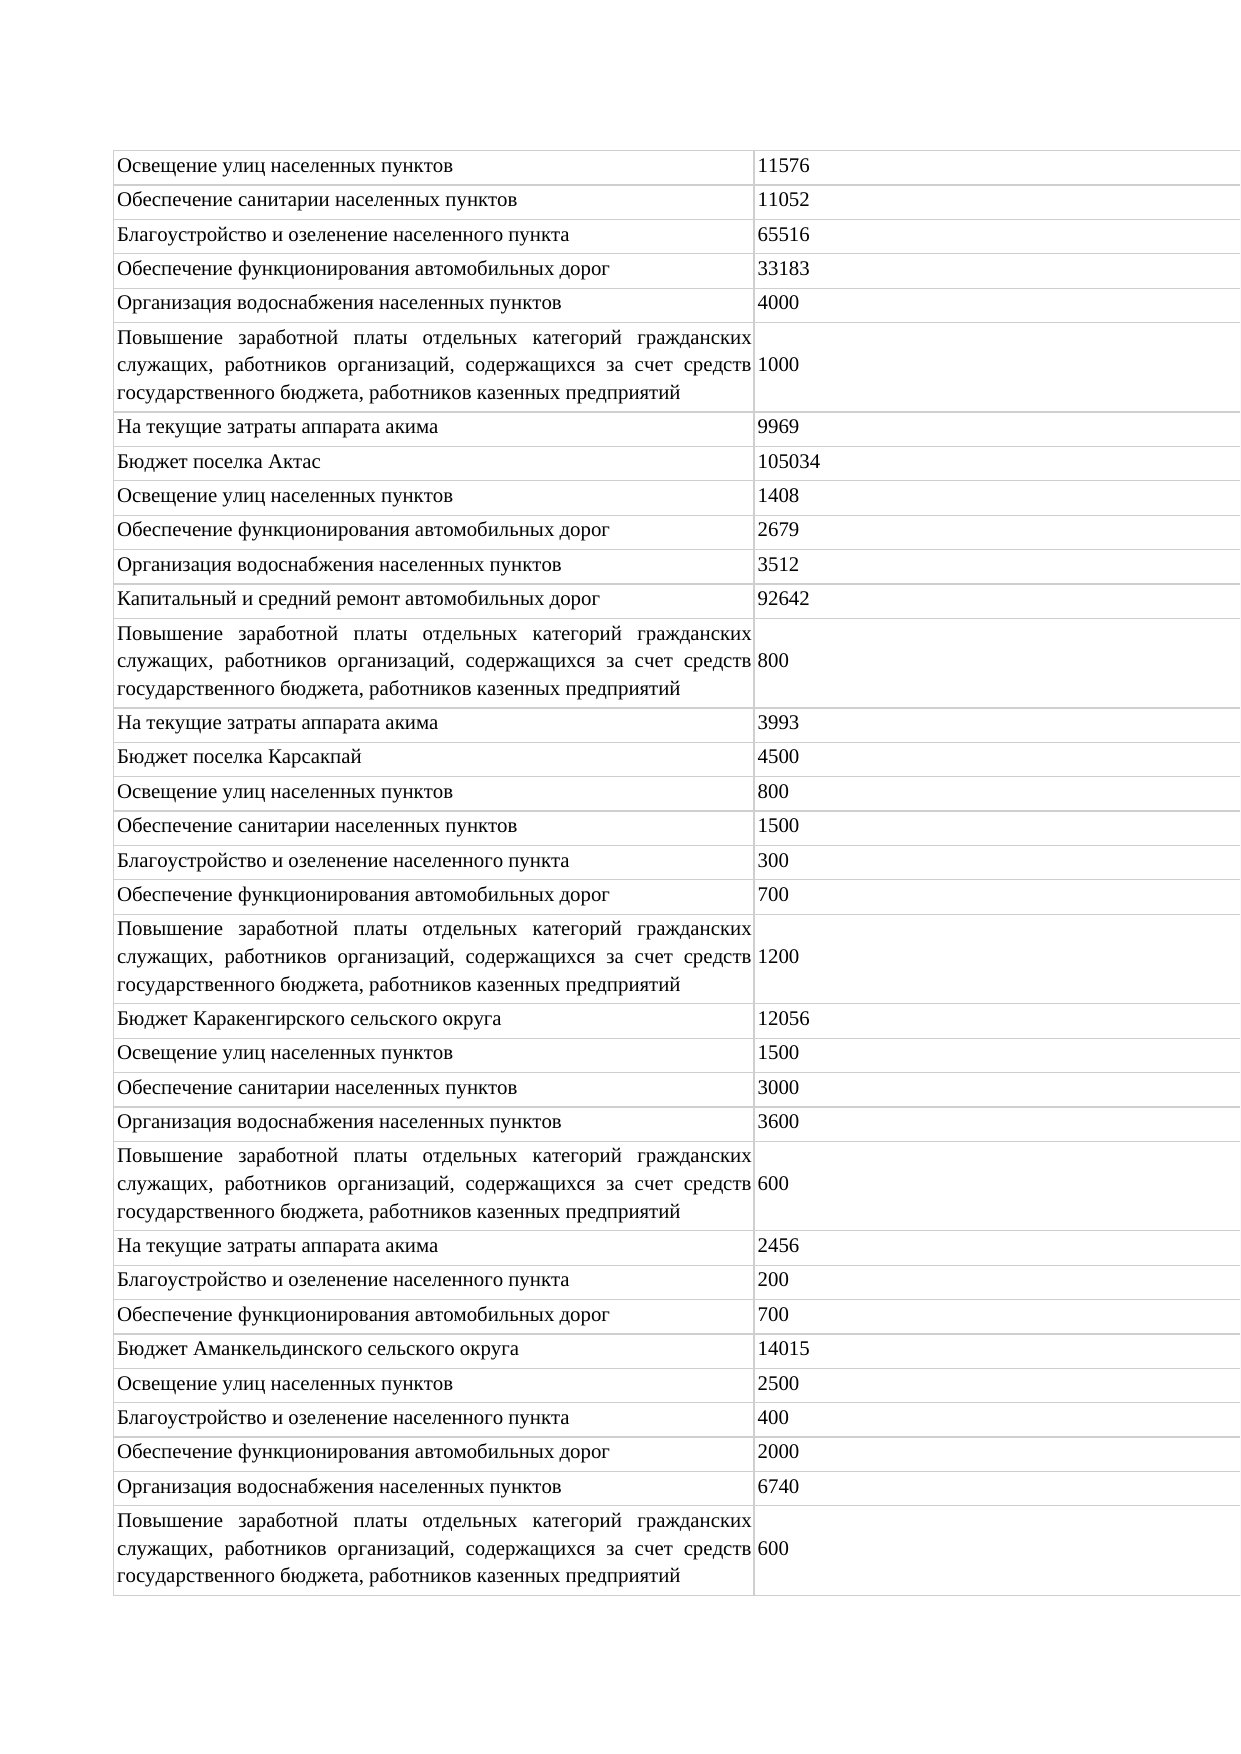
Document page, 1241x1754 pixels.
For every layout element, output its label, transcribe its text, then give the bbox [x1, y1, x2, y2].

table_cell Обеспечение функционирования автомобильных дорог [114, 516, 753, 549]
table_cell 4000 [755, 289, 1240, 322]
table_cell На текущие затраты аппарата акима [114, 413, 753, 446]
table_cell На текущие затраты аппарата акима [114, 709, 753, 742]
table_cell Организация водоснабжения населенных пунктов [114, 550, 753, 583]
table_cell 3993 [755, 709, 1240, 742]
table_cell 3600 [755, 1108, 1240, 1141]
table_cell На текущие затраты аппарата акима [114, 1231, 753, 1264]
table_cell Бюджет Аманкельдинского сельского округа [114, 1335, 753, 1368]
table_cell Освещение улиц населенных пунктов [114, 481, 753, 514]
table_cell 12056 [755, 1004, 1240, 1037]
table_cell 2000 [755, 1438, 1240, 1471]
table_cell Обеспечение санитарии населенных пунктов [114, 812, 753, 845]
table_cell 200 [755, 1266, 1240, 1299]
table_cell 105034 [755, 447, 1240, 480]
table_cell 600 [755, 1506, 1240, 1595]
table_cell 2456 [755, 1231, 1240, 1264]
table_cell 11052 [755, 186, 1240, 219]
table_cell Организация водоснабжения населенных пунктов [114, 1472, 753, 1505]
table_cell Обеспечение функционирования автомобильных дорог [114, 1438, 753, 1471]
table_cell Освещение улиц населенных пунктов [114, 151, 753, 184]
table_cell Благоустройство и озеленение населенного пункта [114, 220, 753, 253]
table_cell Благоустройство и озеленение населенного пункта [114, 1403, 753, 1436]
table_cell 2679 [755, 516, 1240, 549]
table_cell Бюджет поселка Карсакпай [114, 743, 753, 776]
table_cell 1500 [755, 1039, 1240, 1072]
table_cell Капитальный и средний ремонт автомобильных дорог [114, 585, 753, 618]
table_cell 400 [755, 1403, 1240, 1436]
table_cell 92642 [755, 585, 1240, 618]
table_cell 4500 [755, 743, 1240, 776]
table_cell Организация водоснабжения населенных пунктов [114, 1108, 753, 1141]
table_cell 2500 [755, 1369, 1240, 1402]
table_cell 3512 [755, 550, 1240, 583]
table_cell 1200 [755, 915, 1240, 1003]
table_cell Обеспечение санитарии населенных пунктов [114, 1073, 753, 1106]
table_cell 11576 [755, 151, 1240, 184]
table_cell 3000 [755, 1073, 1240, 1106]
table_cell 700 [755, 1300, 1240, 1333]
table_cell Освещение улиц населенных пунктов [114, 777, 753, 810]
table_cell 6740 [755, 1472, 1240, 1505]
table_cell Обеспечение функционирования автомобильных дорог [114, 254, 753, 287]
table_cell Обеспечение функционирования автомобильных дорог [114, 1300, 753, 1333]
table_cell 300 [755, 846, 1240, 879]
table_cell 800 [755, 619, 1240, 707]
table_cell Освещение улиц населенных пунктов [114, 1369, 753, 1402]
table_cell Благоустройство и озеленение населенного пункта [114, 846, 753, 879]
table_cell Благоустройство и озеленение населенного пункта [114, 1266, 753, 1299]
table_cell 14015 [755, 1335, 1240, 1368]
table_cell 65516 [755, 220, 1240, 253]
table_cell 1408 [755, 481, 1240, 514]
table_cell 600 [755, 1142, 1240, 1230]
table_cell 33183 [755, 254, 1240, 287]
table_cell 1500 [755, 812, 1240, 845]
table_cell Освещение улиц населенных пунктов [114, 1039, 753, 1072]
table_cell Обеспечение функционирования автомобильных дорог [114, 880, 753, 913]
table_cell 800 [755, 777, 1240, 810]
table_cell 700 [755, 880, 1240, 913]
table_cell Обеспечение санитарии населенных пунктов [114, 186, 753, 219]
table_cell Организация водоснабжения населенных пунктов [114, 289, 753, 322]
table_cell Бюджет поселка Актас [114, 447, 753, 480]
table_cell 1000 [755, 323, 1240, 411]
table_cell Бюджет Каракенгирского сельского округа [114, 1004, 753, 1037]
table_cell 9969 [755, 413, 1240, 446]
